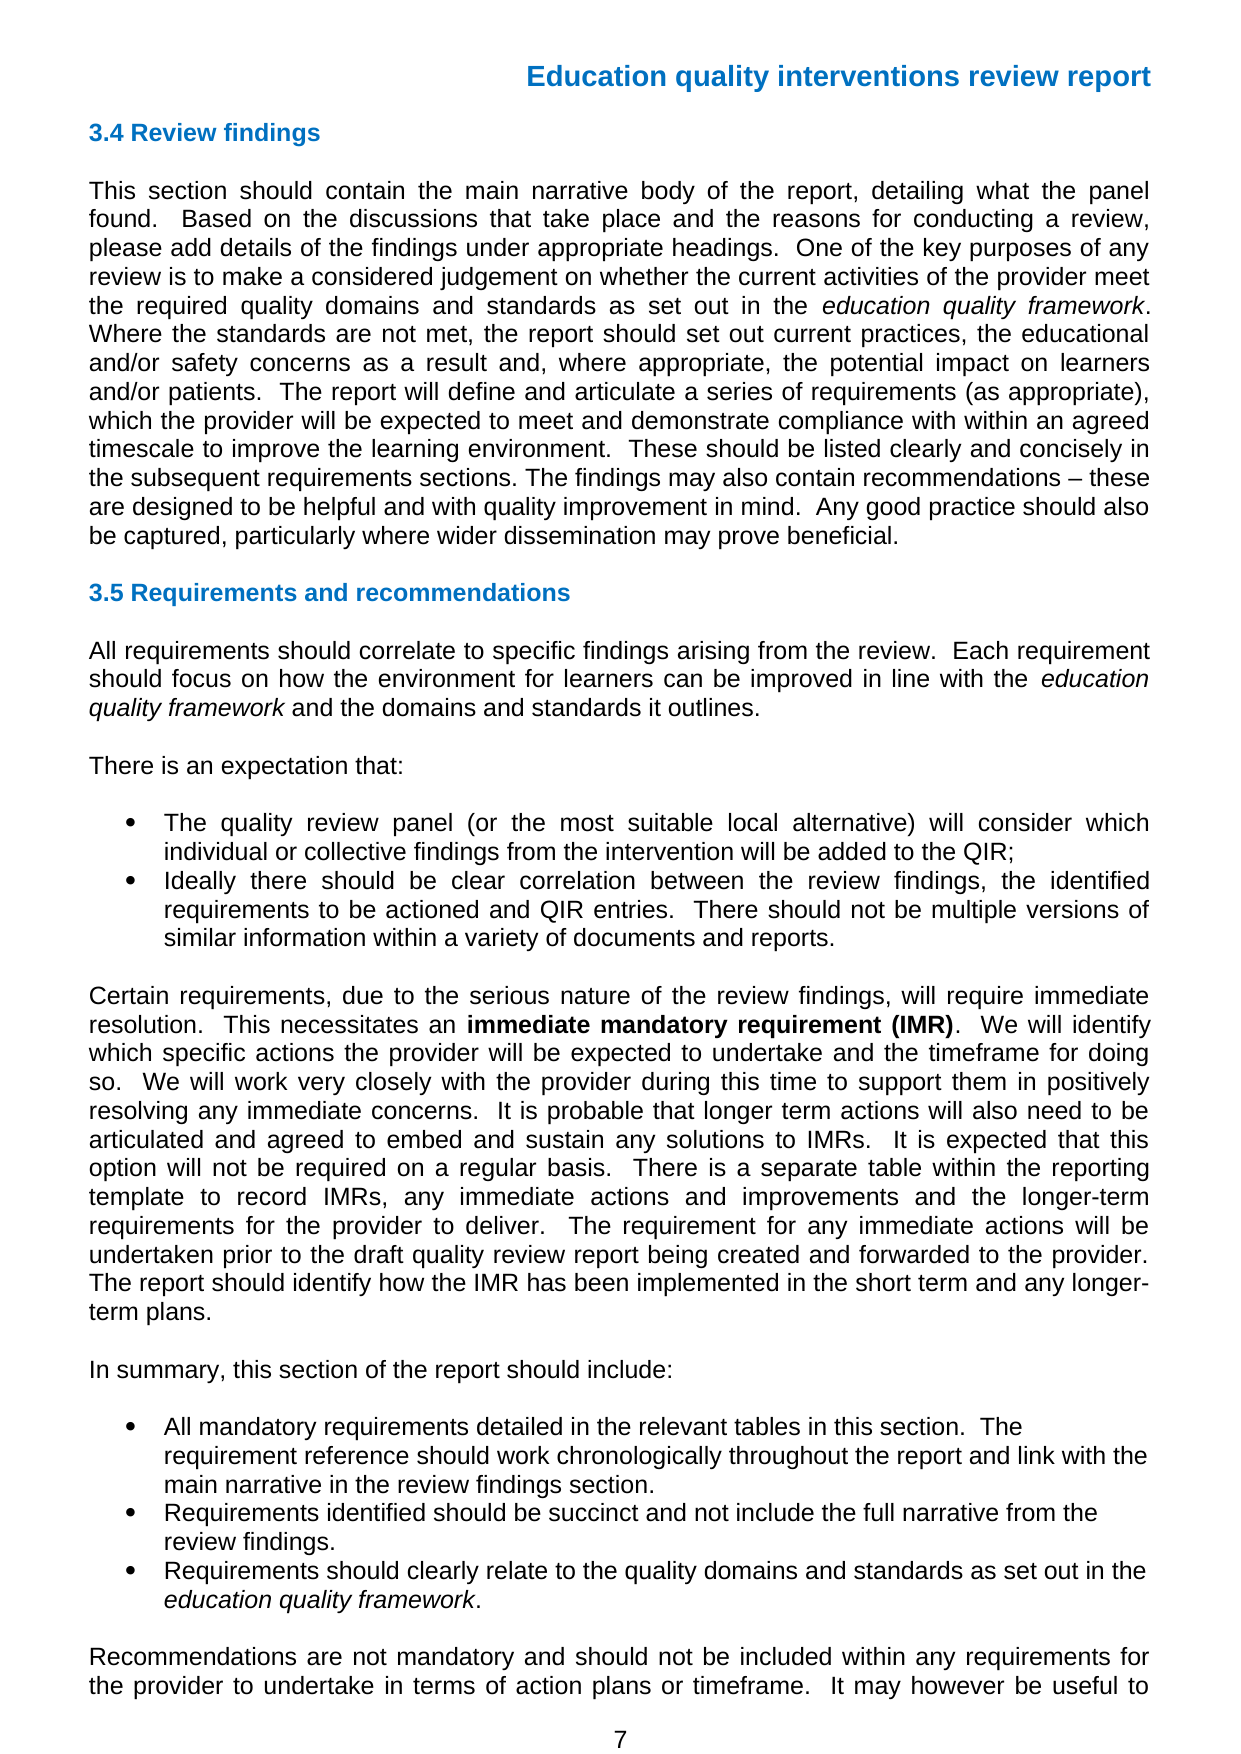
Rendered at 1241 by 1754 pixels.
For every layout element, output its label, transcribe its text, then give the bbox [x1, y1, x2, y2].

text There is an expectation that: [89, 751, 1152, 779]
text Certain requirements, due to the serious nature of the review findings, will require immediate resolution. This necessitates an immediate mandatory requirement (IMR). We will identify which specific actions the provider will be expected to undertake and the timeframe for doing so. We will work very closely with the provider during this time to support them in positively resolving any immediate concerns. It is probable that longer term actions will also need to be articulated and agreed to embed and sustain any solutions to IMRs. It is expected that this option will not be required on a regular basis. There is a separate table within the reporting template to record IMRs, any immediate actions and improvements and the longer-term requirements for the provider to deliver. The requirement for any immediate actions will be undertaken prior to the draft quality review report being created and forwarded to the provider. The report should identify how the IMR has been implemented in the short term and any longer-term plans. [89, 981, 1152, 1326]
list Requirements should clearly relate to the quality domains and standards as set out in the education quality framework. [126, 1556, 1152, 1614]
text In summary, this section of the report should include: [89, 1354, 1152, 1383]
list All mandatory requirements detailed in the relevant tables in this section. The requirement reference should work chronologically throughout the report and link with the main narrative in the review findings section. [126, 1412, 1152, 1498]
list Requirements identified should be succinct and not include the full narrative from the review findings. [126, 1498, 1152, 1556]
subtitle 3.4 Review findings [89, 118, 1152, 147]
list The quality review panel (or the most suitable local alternative) will consider which individual or collective findings from the intervention will be added to the QIR; [126, 808, 1152, 866]
subtitle 3.5 Requirements and recommendations [89, 578, 1152, 607]
text All requirements should correlate to specific findings arising from the review. Each requirement should focus on how the environment for learners can be improved in line with the education quality framework and the domains and standards it outlines. [89, 636, 1152, 722]
list Ideally there should be clear correlation between the review findings, the identified requirements to be actioned and QIR entries. There should not be multiple versions of similar information within a variety of documents and reports. [126, 866, 1152, 952]
text This section should contain the main narrative body of the report, detailing what the panel found. Based on the discussions that take place and the reasons for conducting a review, please add details of the findings under appropriate headings. One of the key purposes of any review is to make a considered judgement on whether the current activities of the provider meet the required quality domains and standards as set out in the education quality framework. Where the standards are not met, the report should set out current practices, the educational and/or safety concerns as a result and, where appropriate, the potential impact on learners and/or patients. The report will define and articulate a series of requirements (as appropriate), which the provider will be expected to meet and demonstrate compliance with within an agreed timescale to improve the learning environment. These should be listed clearly and concisely in the subsequent requirements sections. The findings may also contain recommendations – these are designed to be helpful and with quality improvement in mind. Any good practice should also be captured, particularly where wider dissemination may prove beneficial. [89, 176, 1152, 549]
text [89, 1642, 1152, 1700]
